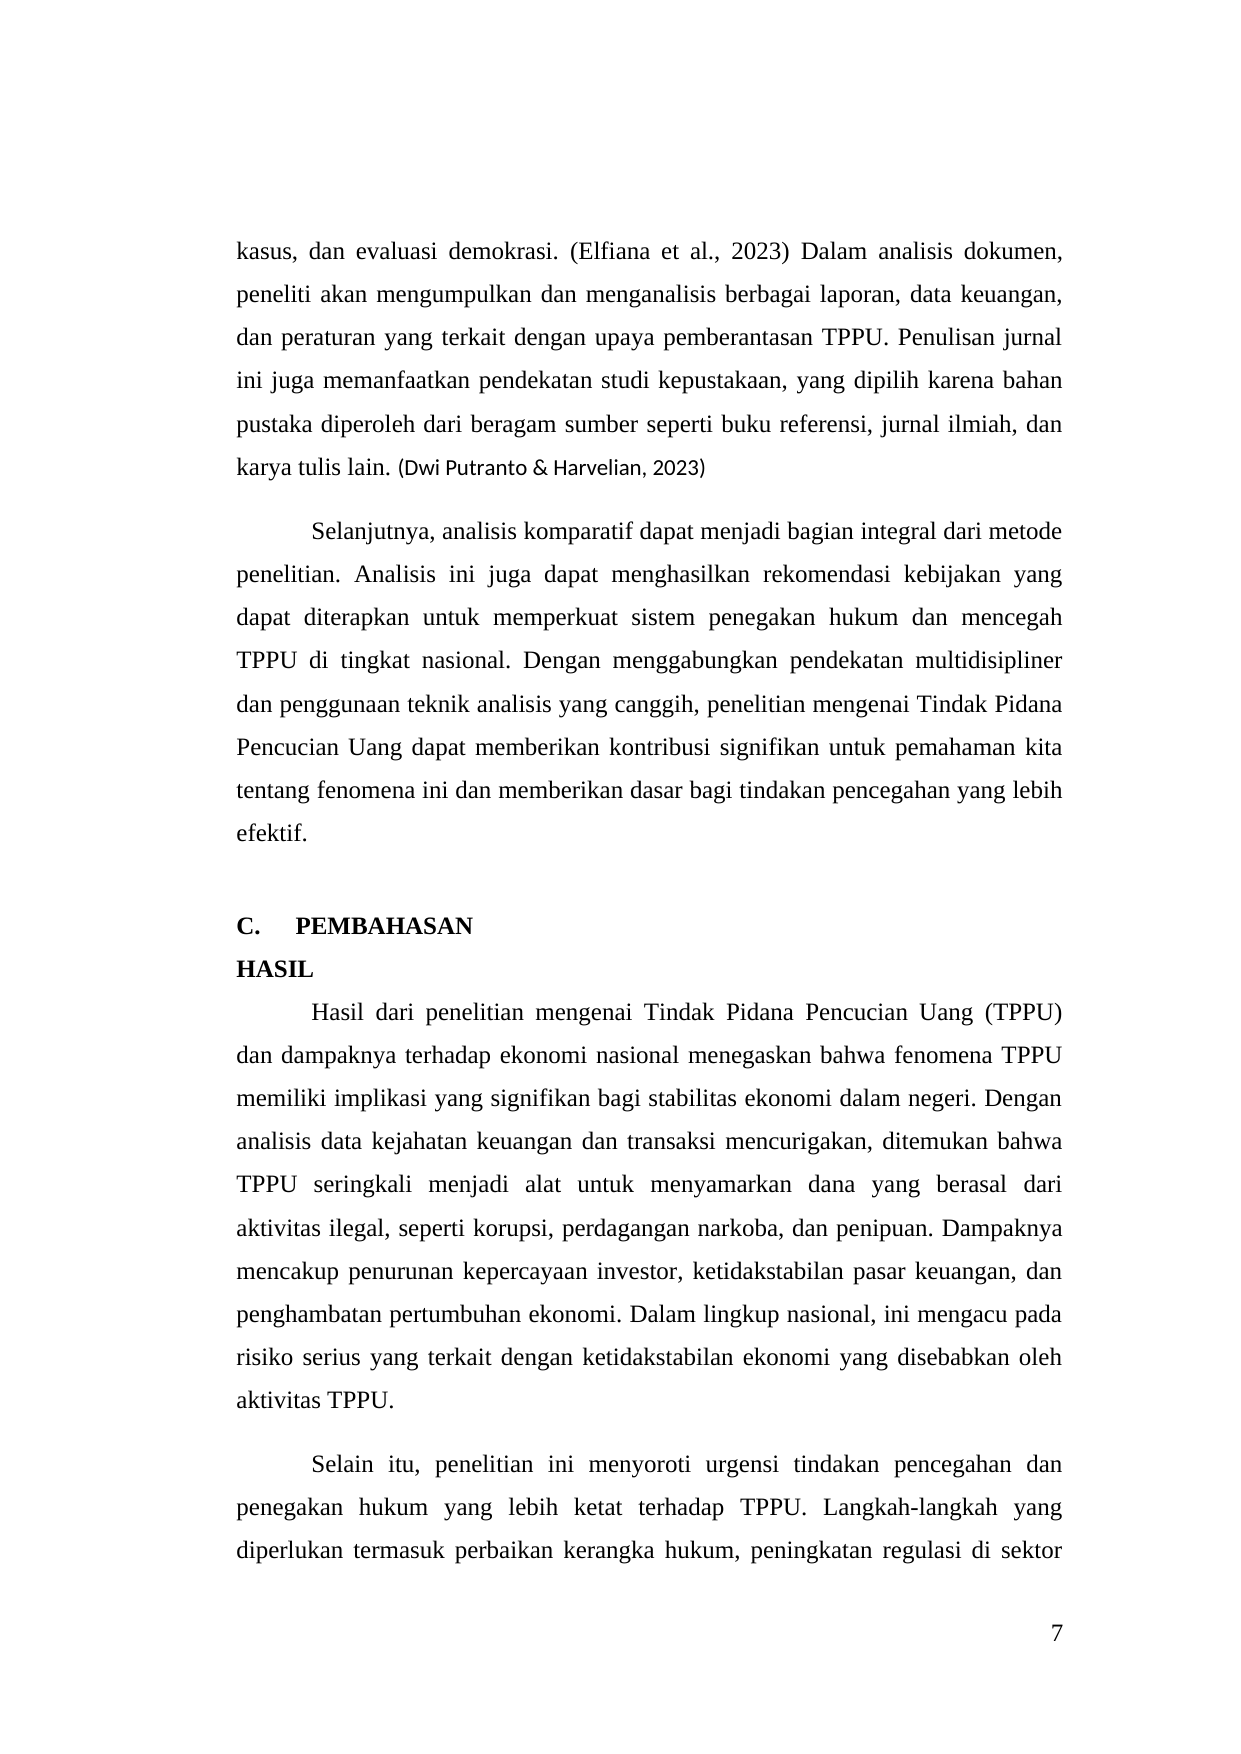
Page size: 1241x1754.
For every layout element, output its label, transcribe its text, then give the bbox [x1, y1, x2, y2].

text HASIL [236, 954, 1063, 983]
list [236, 236, 1063, 481]
list Hasil dari penelitian mengenai Tindak Pidana Pencucian Uang (TPPU) dan dampaknya terhadap ekonomi nasional menegaskan bahwa fenomena TPPU memiliki implikasi yang signifikan bagi stabilitas ekonomi dalam negeri. Dengan analisis data kejahatan keuangan dan transaksi mencurigakan, ditemukan bahwa TPPU seringkali menjadi alat untuk menyamarkan dana yang berasal dari aktivitas ilegal, seperti korupsi, perdagangan narkoba, dan penipuan. Dampaknya mencakup penurunan kepercayaan investor, ketidakstabilan pasar keuangan, dan penghambatan pertumbuhan ekonomi. Dalam lingkup nasional, ini mengacu pada risiko serius yang terkait dengan ketidakstabilan ekonomi yang disebabkan oleh aktivitas TPPU. [236, 997, 1063, 1414]
list Selanjutnya, analisis komparatif dapat menjadi bagian integral dari metode penelitian. Analisis ini juga dapat menghasilkan rekomendasi kebijakan yang dapat diterapkan untuk memperkuat sistem penegakan hukum dan mencegah TPPU di tingkat nasional. Dengan menggabungkan pendekatan multidisipliner dan penggunaan teknik analisis yang canggih, penelitian mengenai Tindak Pidana Pencucian Uang dapat memberikan kontribusi signifikan untuk pemahaman kita tentang fenomena ini dan memberikan dasar bagi tindakan pencegahan yang lebih efektif. [236, 516, 1063, 847]
subtitle PEMBAHASAN [236, 911, 1063, 939]
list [236, 1449, 1063, 1564]
